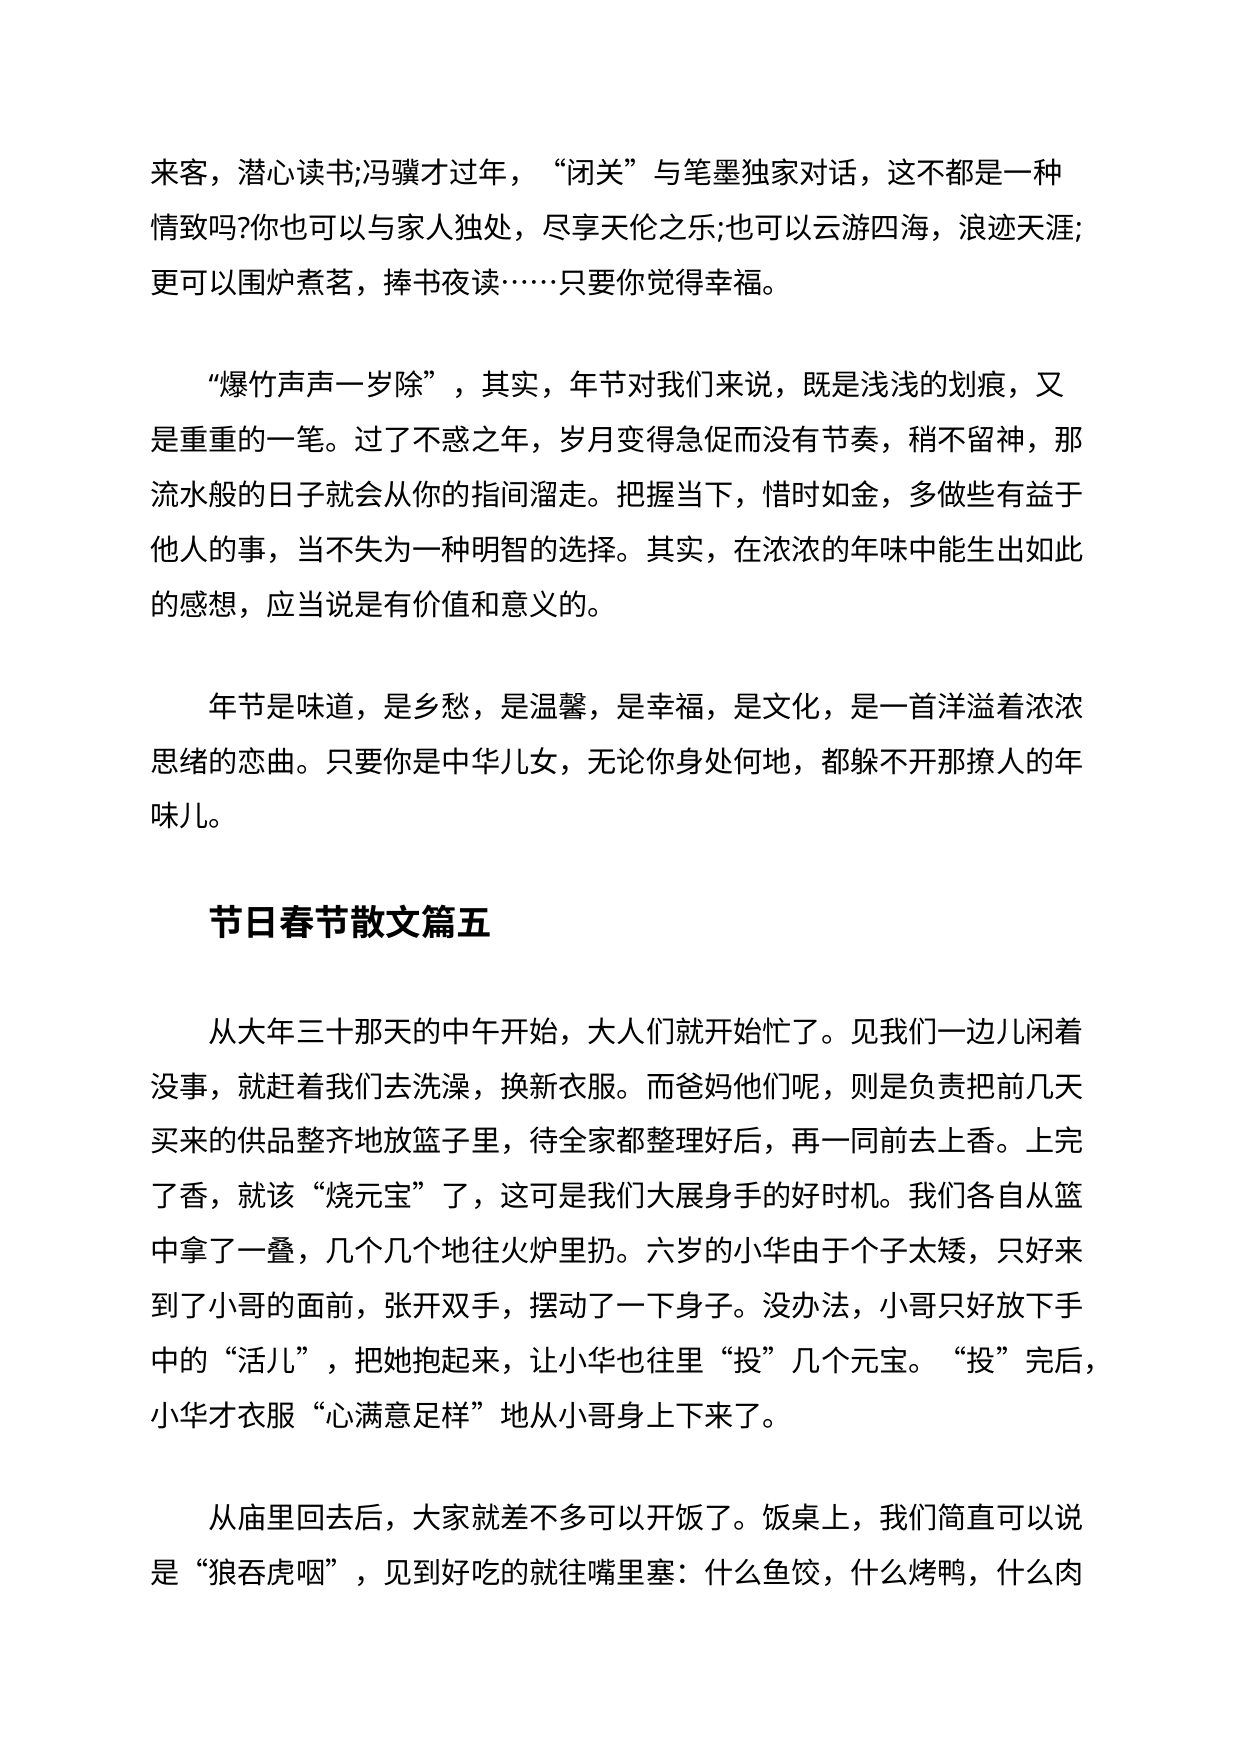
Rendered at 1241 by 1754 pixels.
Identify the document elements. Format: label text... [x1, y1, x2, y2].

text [150, 1494, 1090, 1591]
text 从大年三十那天的中午开始，大人们就开始忙了。见我们一边儿闲着没事，就赶着我们去洗澡，换新衣服。而爸妈他们呢，则是负责把前几天买来的供品整齐地放篮子里，待全家都整理好后，再一同前去上香。上完了香，就该“烧元宝”了，这可是我们大展身手的好时机。我们各自从篮中拿了一叠，几个几个地往火炉里扔。六岁的小华由于个子太矮，只好来到了小哥的面前，张开双手，摆动了一下身子。没办法，小哥只好放下手中的“活儿”，把她抱起来，让小华也往里“投”几个元宝。“投”完后，小华才衣服“心满意足样”地从小哥身上下来了。 [150, 1008, 1090, 1435]
text 年节是味道，是乡愁，是温馨，是幸福，是文化，是一首洋溢着浓浓思绪的恋曲。只要你是中华儿女，无论你身处何地，都躲不开那撩人的年味儿。 [150, 683, 1090, 835]
text 节日春节散文篇五 [150, 895, 1090, 946]
text “爆竹声声一岁除”，其实，年节对我们来说，既是浅浅的划痕，又是重重的一笔。过了不惑之年，岁月变得急促而没有节奏，稍不留神，那流水般的日子就会从你的指间溜走。把握当下，惜时如金，多做些有益于他人的事，当不失为一种明智的选择。其实，在浓浓的年味中能生出如此的感想，应当说是有价值和意义的。 [150, 362, 1090, 624]
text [150, 150, 1090, 302]
